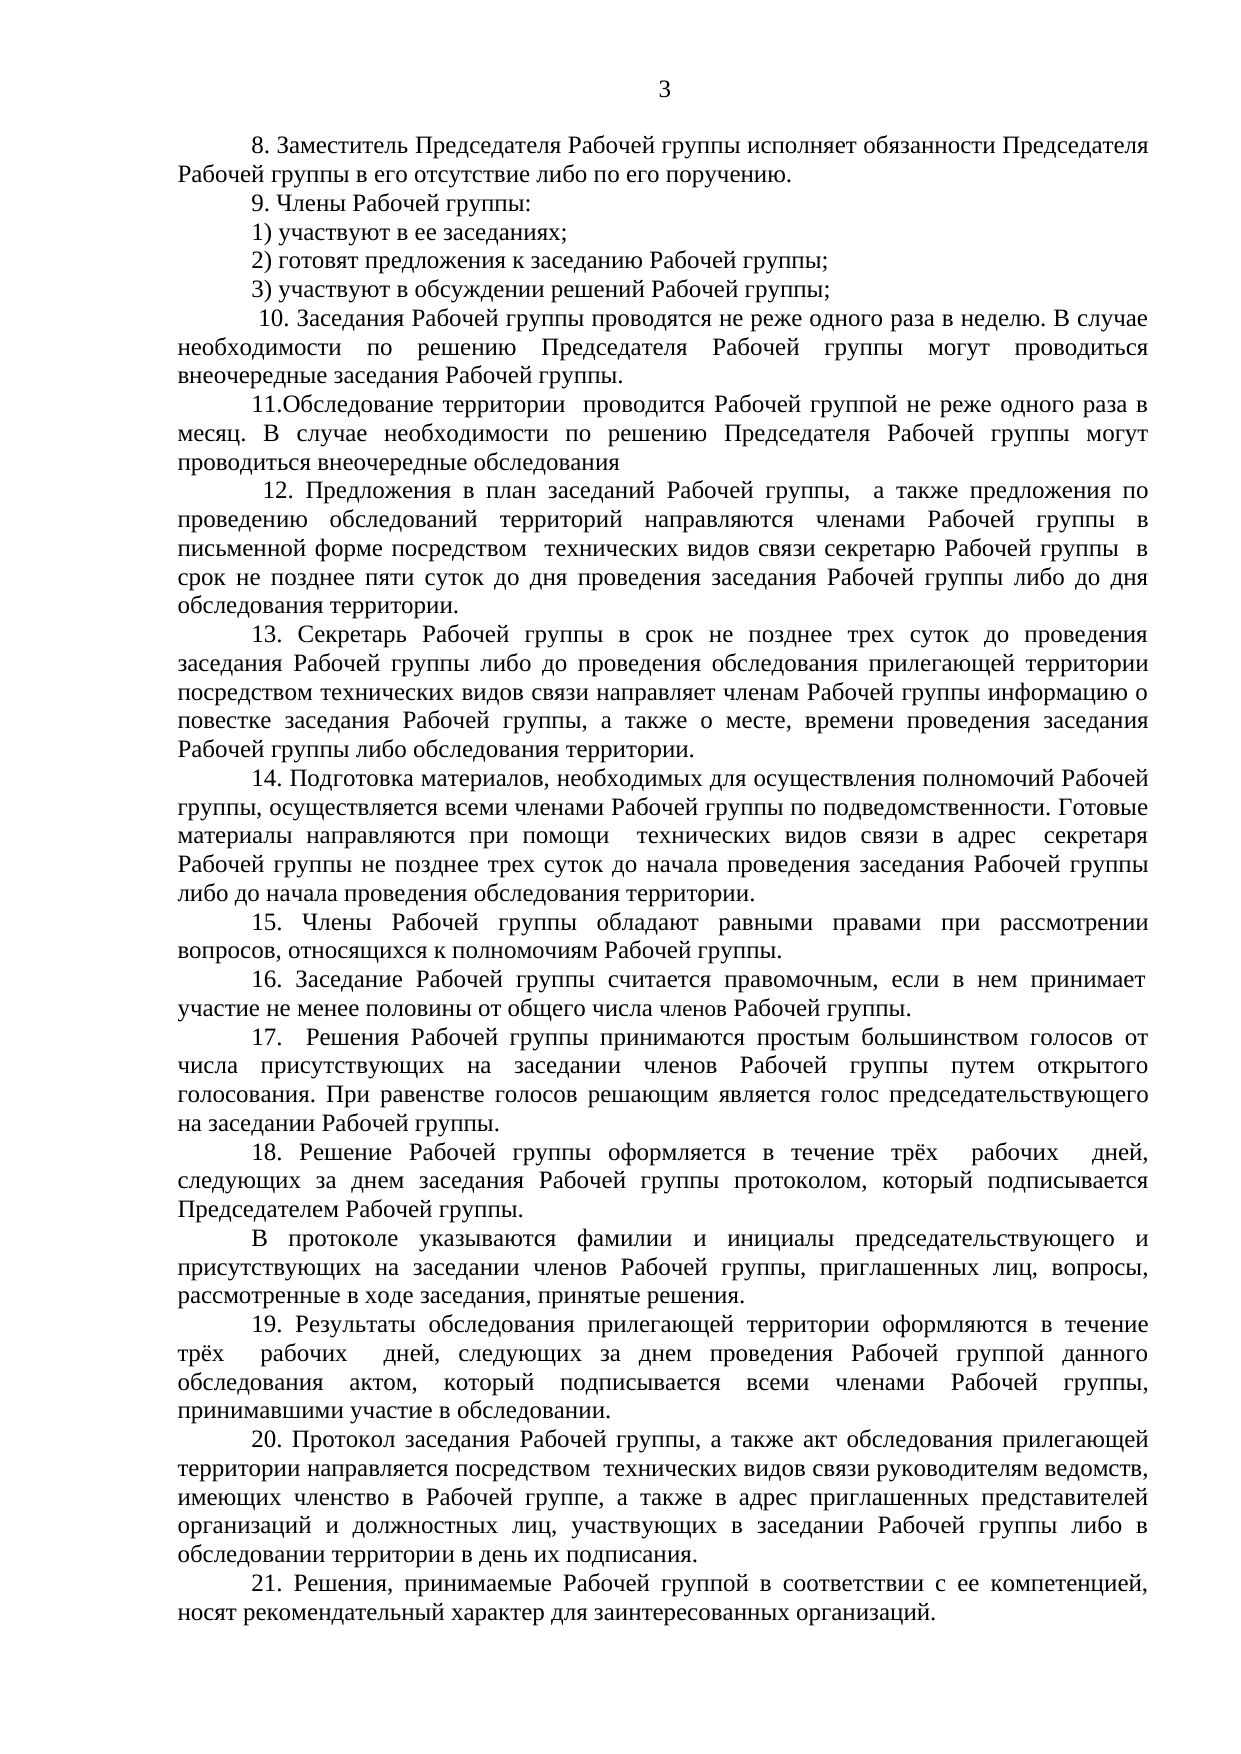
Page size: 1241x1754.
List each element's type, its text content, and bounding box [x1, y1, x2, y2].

text 8. Заместитель Председателя Рабочей группы исполняет обязанности Председателя Рабочей группы в его отсутствие либо по его поручению. [177, 131, 1149, 188]
text 15. Члены Рабочей группы обладают равными правами при рассмотрении вопросов, относящихся к полномочиям Рабочей группы. [177, 907, 1149, 964]
text 9. Члены Рабочей группы: [177, 188, 1149, 217]
text 11.Обследование территории проводится Рабочей группой не реже одного раза в месяц. В случае необходимости по решению Председателя Рабочей группы могут проводиться внеочередные обследования [177, 389, 1149, 476]
text 1) участвуют в ее заседаниях; [177, 217, 1149, 246]
text 20. Протокол заседания Рабочей группы, а также акт обследования прилегающей территории направляется посредством технических видов связи руководителям ведомств, имеющих членство в Рабочей группе, а также в адрес приглашенных представителей организаций и должностных лиц, участвующих в заседании Рабочей группы либо в обследовании территории в день их подписания. [177, 1424, 1149, 1568]
text 2) готовят предложения к заседанию Рабочей группы; [177, 246, 1149, 274]
text 13. Секретарь Рабочей группы в срок не позднее трех суток до проведения заседания Рабочей группы либо до проведения обследования прилегающей территории посредством технических видов связи направляет членам Рабочей группы информацию о повестке заседания Рабочей группы, а также о месте, времени проведения заседания Рабочей группы либо обследования территории. [177, 619, 1149, 763]
text 18. Решение Рабочей группы оформляется в течение трёх рабочих дней, следующих за днем заседания Рабочей группы протоколом, который подписывается Председателем Рабочей группы. [177, 1137, 1149, 1223]
text В протоколе указываются фамилии и инициалы председательствующего и присутствующих на заседании членов Рабочей группы, приглашенных лиц, вопросы, рассмотренные в ходе заседания, принятые решения. [177, 1223, 1149, 1309]
text 17. Решения Рабочей группы принимаются простым большинством голосов от числа присутствующих на заседании членов Рабочей группы путем открытого голосования. При равенстве голосов решающим является голос председательствующего на заседании Рабочей группы. [177, 1022, 1149, 1137]
text 12. Предложения в план заседаний Рабочей группы, а также предложения по проведению обследований территорий направляются членами Рабочей группы в письменной форме посредством технических видов связи секретарю Рабочей группы в срок не позднее пяти суток до дня проведения заседания Рабочей группы либо до дня обследования территории. [177, 476, 1149, 619]
text 10. Заседания Рабочей группы проводятся не реже одного раза в неделю. В случае необходимости по решению Председателя Рабочей группы могут проводиться внеочередные заседания Рабочей группы. [177, 303, 1149, 389]
text 19. Результаты обследования прилегающей территории оформляются в течение трёх рабочих дней, следующих за днем проведения Рабочей группой данного обследования актом, который подписывается всеми членами Рабочей группы, принимавшими участие в обследовании. [177, 1309, 1149, 1424]
text 16. Заседание Рабочей группы считается правомочным, если в нем принимает участие не менее половины от общего числа членов Рабочей группы. [177, 964, 1146, 1022]
text 3) участвуют в обсуждении решений Рабочей группы; [177, 274, 1149, 303]
text 14. Подготовка материалов, необходимых для осуществления полномочий Рабочей группы, осуществляется всеми членами Рабочей группы по подведомственности. Готовые материалы направляются при помощи технических видов связи в адрес секретаря Рабочей группы не позднее трех суток до начала проведения заседания Рабочей группы либо до начала проведения обследования территории. [177, 763, 1149, 907]
text 21. Решения, принимаемые Рабочей группой в соответствии с ее компетенцией, носят рекомендательный характер для заинтересованных организаций. [177, 1568, 1149, 1626]
